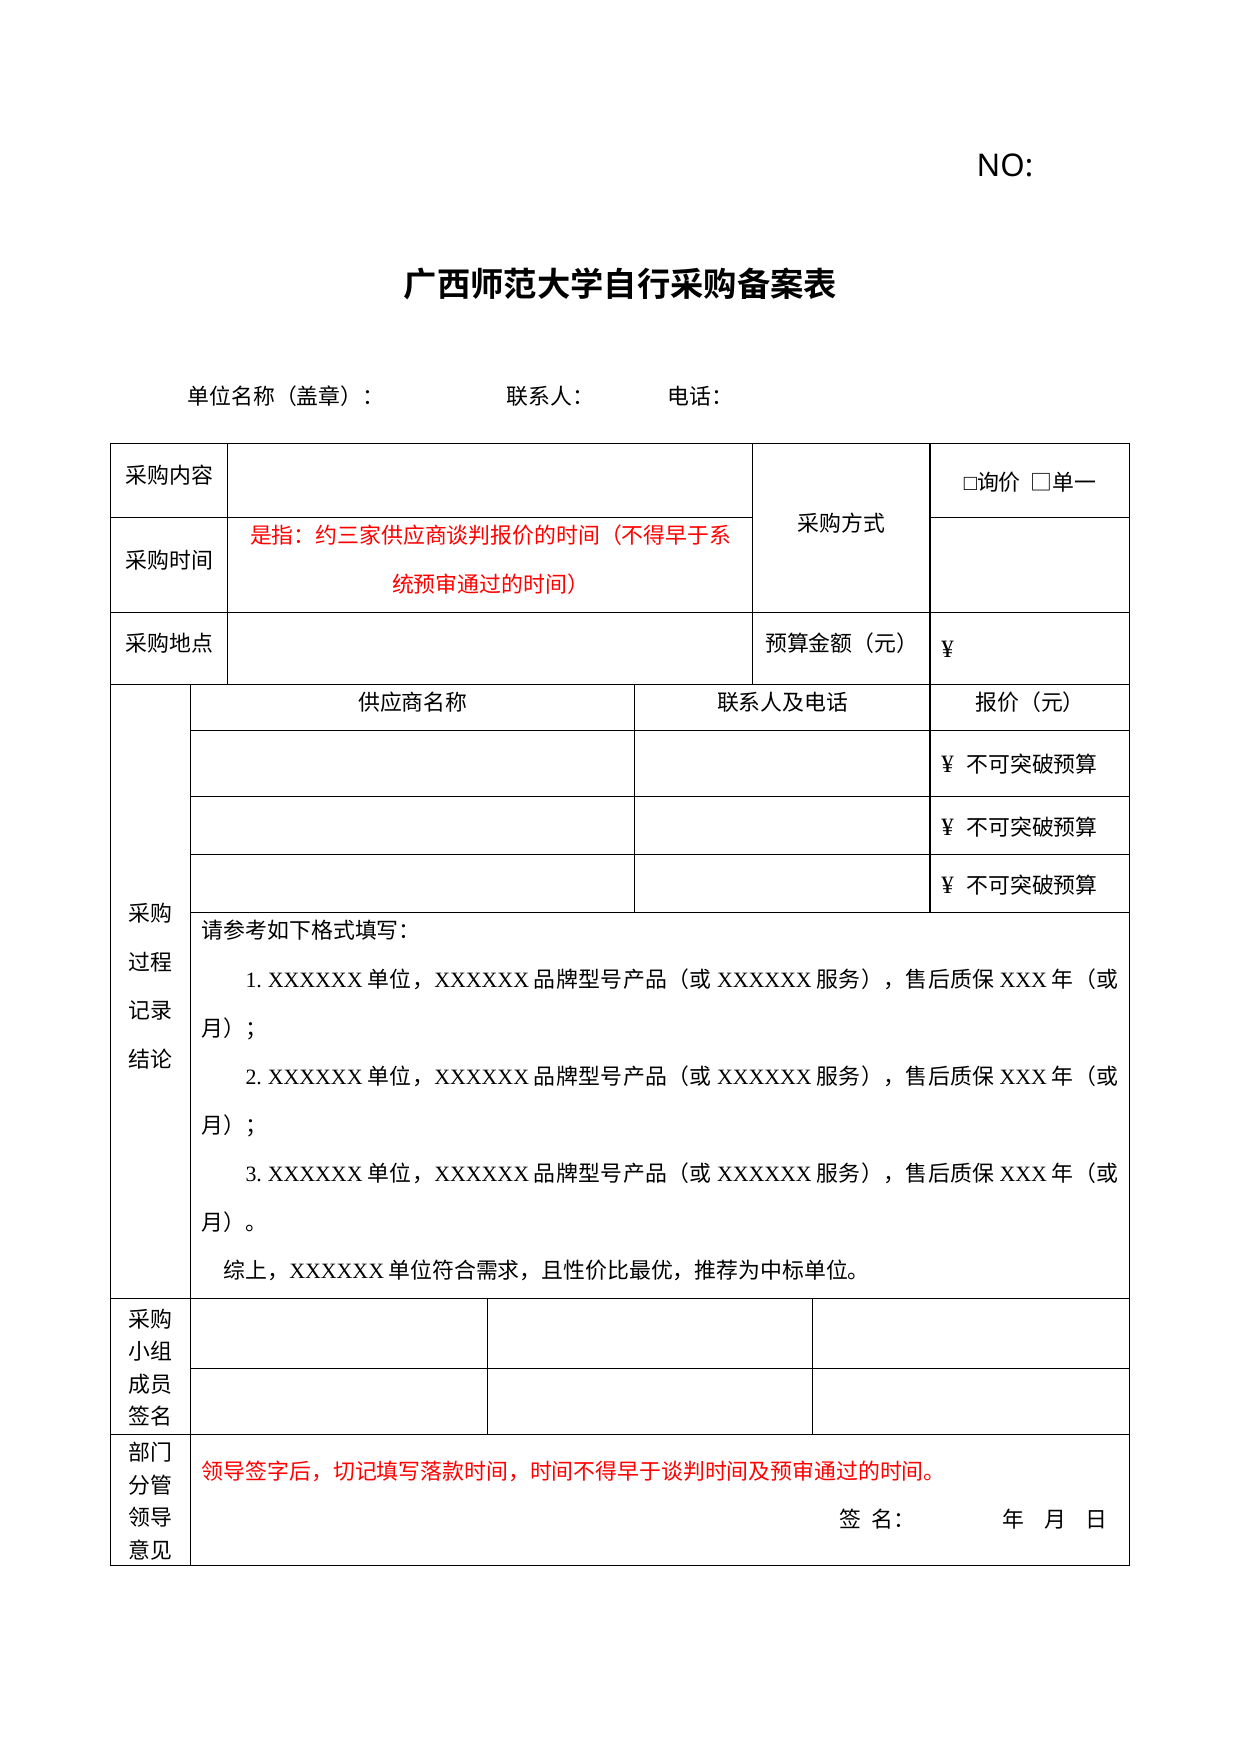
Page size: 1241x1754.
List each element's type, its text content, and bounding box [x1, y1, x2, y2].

table_cell 报价（元） [931, 685, 1129, 730]
table_cell [488, 1369, 812, 1434]
table_cell [488, 1299, 812, 1368]
table_cell [191, 1369, 487, 1434]
table_cell ¥ 不可突破预算 [931, 797, 1129, 854]
table_cell 采购地点 [111, 613, 227, 684]
text 单位名称（盖章）： 联系人： 电话： [187, 378, 1053, 411]
table_cell 联系人及电话 [635, 685, 929, 730]
table_header 采购内容 [111, 444, 227, 517]
table_cell 预算金额（元） [753, 613, 929, 684]
table_header 采购方式 [753, 444, 929, 612]
table_cell 采购过程记录结论 [111, 685, 190, 1298]
table_cell [635, 855, 929, 912]
table_cell [228, 613, 752, 684]
table_cell [813, 1299, 1129, 1368]
table_cell 请参考如下格式填写： 1. XXXXXX单位，XXXXXX品牌型号产品（或XXXXXX服务），售后质保XXX年（或月）； 2. XXXXXX单位，XXXXXX品牌型号产品（或XXXXXX服务），售后质保XXX年（或月）； 3. XXXXXX单位，XXXXXX品牌型号产品（或XXXXXX服务），售后质保XXX年（或月）。 综上，XXXXXX单位符合需求，且性价比最优，推荐为中标单位。 [191, 913, 1129, 1298]
table_cell [191, 1299, 487, 1368]
table_cell [931, 518, 1129, 612]
table_cell [191, 797, 634, 854]
table_cell 采购时间 [111, 518, 227, 612]
table_header □询价 □单一 [931, 444, 1129, 517]
table_cell 领导签字后，切记填写落款时间，时间不得早于谈判时间及预审通过的时间。 签 名： 年 月 日 [191, 1435, 1129, 1565]
table_cell ¥ 不可突破预算 [931, 731, 1129, 796]
table_cell [635, 797, 929, 854]
table_cell 部门分管领导意见 [111, 1435, 190, 1565]
table_cell ¥ 不可突破预算 [931, 855, 1129, 912]
table_cell 供应商名称 [191, 685, 634, 730]
table_cell [191, 855, 634, 912]
table_cell [813, 1369, 1129, 1434]
table_cell 采购小组成员签名 [111, 1299, 190, 1434]
table_cell 是指：约三家供应商谈判报价的时间（不得早于系统预审通过的时间） [228, 518, 752, 612]
table_cell [635, 731, 929, 796]
table_header [228, 444, 752, 517]
text 广西师范大学自行采购备案表 [187, 249, 1053, 314]
table_cell [191, 731, 634, 796]
table_cell ¥ [931, 613, 1129, 684]
